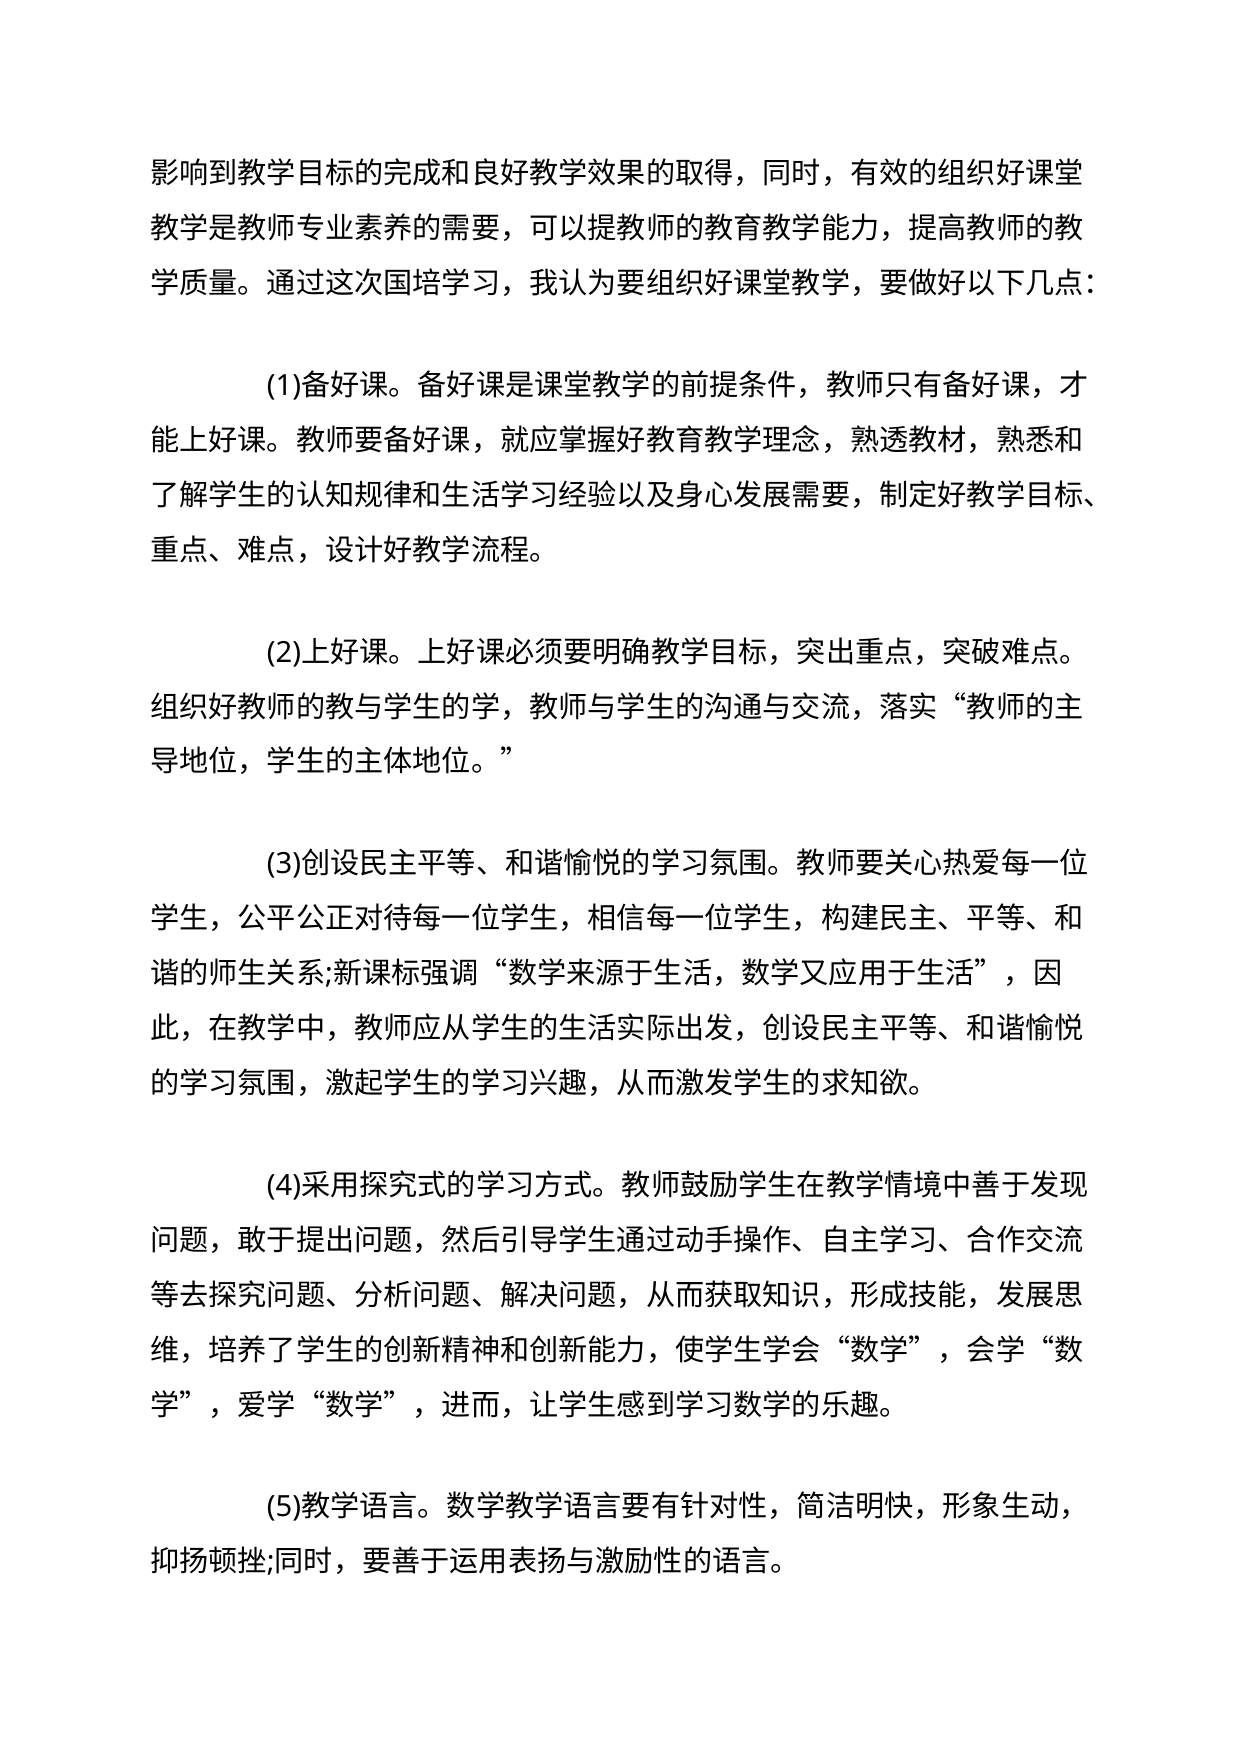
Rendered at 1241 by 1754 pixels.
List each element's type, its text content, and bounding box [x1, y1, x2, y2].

text (5)教学语言。数学教学语言要有针对性，简洁明快，形象生动，抑扬顿挫;同时，要善于运用表扬与激励性的语言。 [150, 1483, 1090, 1580]
text (1)备好课。备好课是课堂教学的前提条件，教师只有备好课，才能上好课。教师要备好课，就应掌握好教育教学理念，熟透教材，熟悉和了解学生的认知规律和生活学习经验以及身心发展需要，制定好教学目标、重点、难点，设计好教学流程。 [150, 362, 1090, 569]
text (4)采用探究式的学习方式。教师鼓励学生在教学情境中善于发现问题，敢于提出问题，然后引导学生通过动手操作、自主学习、合作交流等去探究问题、分析问题、解决问题，从而获取知识，形成技能，发展思维，培养了学生的创新精神和创新能力，使学生学会“数学”，会学“数学”，爱学“数学”，进而，让学生感到学习数学的乐趣。 [150, 1161, 1090, 1423]
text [150, 150, 1090, 302]
text (3)创设民主平等、和谐愉悦的学习氛围。教师要关心热爱每一位学生，公平公正对待每一位学生，相信每一位学生，构建民主、平等、和谐的师生关系;新课标强调“数学来源于生活，数学又应用于生活”，因此，在教学中，教师应从学生的生活实际出发，创设民主平等、和谐愉悦的学习氛围，激起学生的学习兴趣，从而激发学生的求知欲。 [150, 840, 1090, 1102]
text (2)上好课。上好课必须要明确教学目标，突出重点，突破难点。组织好教师的教与学生的学，教师与学生的沟通与交流，落实“教师的主导地位，学生的主体地位。” [150, 628, 1090, 780]
